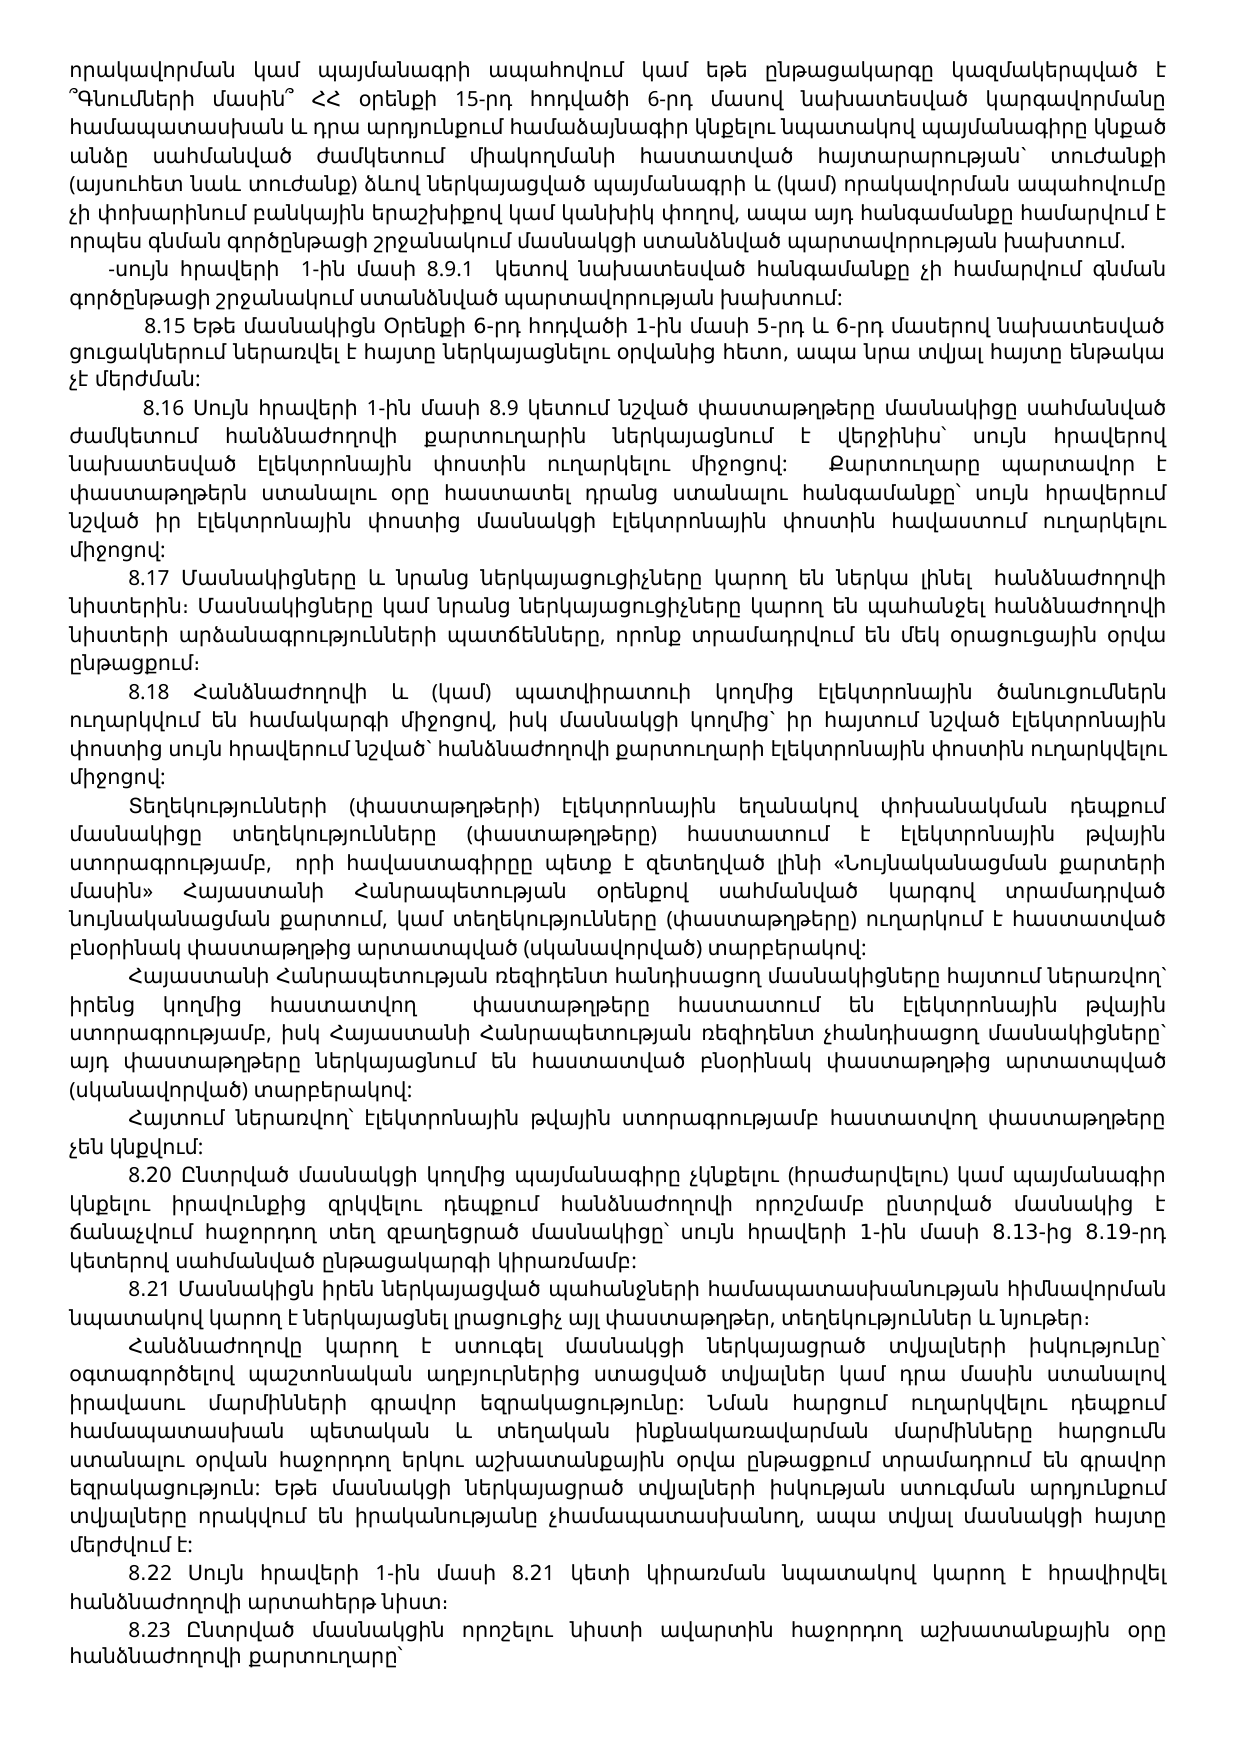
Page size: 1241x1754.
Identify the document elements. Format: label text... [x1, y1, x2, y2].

text Հայտում ներառվող՝ էլեկտրոնային թվային ստորագրությամբ հաստատվող փաստաթղթերը չեն կնքվում: [69, 1103, 1167, 1160]
text Տեղեկությունների (փաստաթղթերի) էլեկտրոնային եղանակով փոխանակման դեպքում մասնակիցը տեղեկությունները (փաստաթղթերը) հաստատում է էլեկտրոնային թվային ստորագրությամբ, որի հավաստագիրըը պետք է զետեղված լինի «Նույնականացման քարտերի մասին» Հայաստանի Հանրապետության օրենքով սահմանված կարգով տրամադրված նույնականացման քարտում, կամ տեղեկությունները (փաստաթղթերը) ուղարկում է հաստատված բնօրինակ փաստաթղթից արտատպված (սկանավորված) տարբերակով: [69, 791, 1167, 961]
text 8.21 Մասնակիցն իրեն ներկայացված պահանջների համապատասխանության հիմնավորման նպատակով կարող է ներկայացնել լրացուցիչ այլ փաստաթղթեր, տեղեկություններ և նյութեր։ [69, 1274, 1167, 1331]
text 8.16 Սույն հրավերի 1-ին մասի 8.9 կետում նշված փաստաթղթերը մասնակիցը սահմանված ժամկետում հանձնաժողովի քարտուղարին ներկայացնում է վերջինիս՝ սույն հրավերով նախատեսված էլեկտրոնային փոստին ուղարկելու միջոցով: Քարտուղարը պարտավոր է փաստաթղթերն ստանալու օրը հաստատել դրանց ստանալու հանգամանքը՝ սույն հրավերում նշված իր էլեկտրոնային փոստից մասնակցի էլեկտրոնային փոստին հավաստում ուղարկելու միջոցով: [69, 393, 1167, 563]
text 8.22 Սույն հրավերի 1-ին մասի 8.21 կետի կիրառման նպատակով կարող է հրավիրվել հանձնաժողովի արտահերթ նիստ։ [69, 1558, 1167, 1615]
text 8.20 Ընտրված մասնակցի կողմից պայմանագիրը չկնքելու (հրաժարվելու) կամ պայմանագիր կնքելու իրավունքից զրկվելու դեպքում հանձնաժողովի որոշմամբ ընտրված մասնակից է ճանաչվում հաջորդող տեղ զբաղեցրած մասնակիցը՝ սույն հրավերի 1-ին մասի 8.13-ից 8.19-րդ կետերով սահմանված ընթացակարգի կիրառմամբ: [69, 1160, 1167, 1274]
text 8.18 Հանձնաժողովի և (կամ) պատվիրատուի կողմից էլեկտրոնային ծանուցումներն ուղարկվում են համակարգի միջոցով, իսկ մասնակցի կողմից` իր հայտում նշված էլեկտրոնային փոստից սույն հրավերում նշված` հանձնաժողովի քարտուղարի էլեկտրոնային փոստին ուղարկվելու միջոցով: [69, 677, 1167, 791]
text Հանձնաժողովը կարող է ստուգել մասնակցի ներկայացրած տվյալների իսկությունը` օգտագործելով պաշտոնական աղբյուրներից ստացված տվյալներ կամ դրա մասին ստանալով իրավասու մարմինների գրավոր եզրակացությունը: Նման հարցում ուղարկվելու դեպքում համապատասխան պետական և տեղական ինքնակառավարման մարմինները հարցումն ստանալու օրվան հաջորդող երկու աշխատանքային օրվա ընթացքում տրամադրում են գրավոր եզրակացություն: Եթե մասնակցի ներկայացրած տվյալների իսկության ստուգման արդյունքում տվյալները որակվում են իրականությանը չհամապատասխանող, ապա տվյալ մասնակցի հայտը մերժվում է: [69, 1331, 1167, 1558]
text -սույն հրավերի 1-ին մասի 8.9.1 կետով նախատեսված հանգամանքը չի համարվում գնման գործընթացի շրջանակում ստանձնված պարտավորության խախտում: [69, 254, 1167, 311]
text 8.15 Եթե մասնակիցն Օրենքի 6-րդ հոդվածի 1-ին մասի 5-րդ և 6-րդ մասերով նախատեսված ցուցակներում ներառվել է հայտը ներկայացնելու օրվանից հետո, ապա նրա տվյալ հայտը ենթակա չէ մերժման: [69, 311, 1167, 393]
text 8.17 Մասնակիցները և նրանց ներկայացուցիչները կարող են ներկա լինել հանձնաժողովի նիստերին։ Մասնակիցները կամ նրանց ներկայացուցիչները կարող են պահանջել հանձնաժողովի նիստերի արձանագրությունների պատճենները, որոնք տրամադրվում են մեկ օրացուցային օրվա ընթացքում։ [69, 563, 1167, 677]
text 8.23 Ընտրված մասնակցին որոշելու նիստի ավարտին հաջորդող աշխատանքային օրը հանձնաժողովի քարտուղարը՝ [69, 1615, 1167, 1668]
text Հայաստանի Հանրապետության ռեզիդենտ հանդիսացող մասնակիցները հայտում ներառվող` իրենց կողմից հաստատվող փաստաթղթերը հաստատում են էլեկտրոնային թվային ստորագրությամբ, իսկ Հայաստանի Հանրապետության ռեզիդենտ չհանդիսացող մասնակիցները` այդ փաստաթղթերը ներկայացնում են հաստատված բնօրինակ փաստաթղթից արտատպված (սկանավորված) տարբերակով: [69, 961, 1167, 1103]
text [69, 56, 1167, 254]
